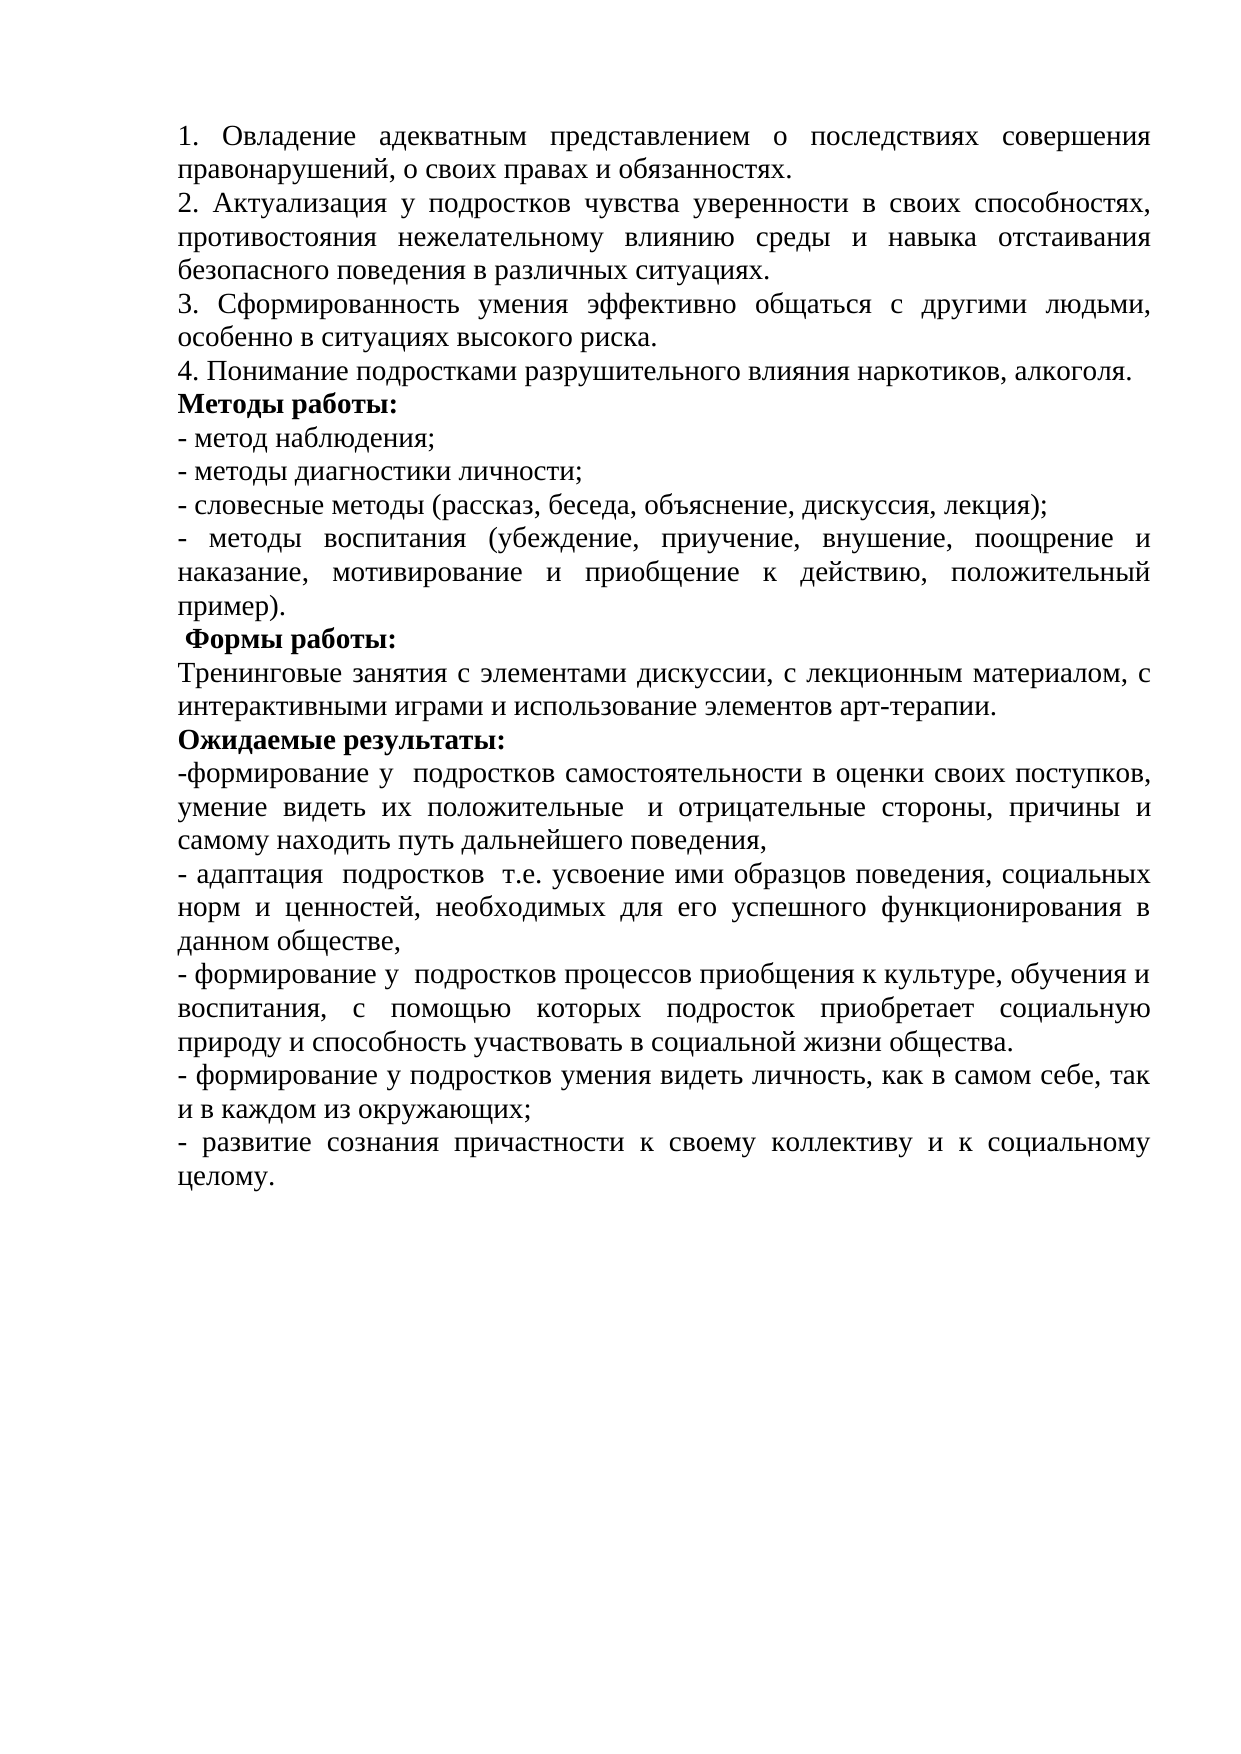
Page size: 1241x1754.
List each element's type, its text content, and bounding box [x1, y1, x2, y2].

text - развитие сознания причастности к своему коллективу и к социальному целому. [177, 1124, 1152, 1191]
text Ожидаемые результаты: [177, 722, 1152, 755]
text -формирование у подростков самостоятельности в оценки своих поступков, умение видеть их положительные и отрицательные стороны, причины и самому находить путь дальнейшего поведения, [177, 755, 1152, 856]
text - словесные методы (рассказ, беседа, объяснение, дискуссия, лекция); [177, 487, 1152, 521]
text - методы воспитания (убеждение, приучение, внушение, поощрение и наказание, мотивирование и приобщение к действию, положительный пример). [177, 521, 1152, 621]
text - формирование у подростков умения видеть личность, как в самом себе, так и в каждом из окружающих; [177, 1057, 1152, 1124]
text 3. Сформированность умения эффективно общаться с другими людьми, особенно в ситуациях высокого риска. [177, 286, 1152, 353]
text 2. Актуализация у подростков чувства уверенности в своих способностях, противостояния нежелательному влиянию среды и навыка отстаивания безопасного поведения в различных ситуациях. [177, 185, 1152, 286]
text 1. Овладение адекватным представлением о последствиях совершения правонарушений, о своих правах и обязанностях. [177, 118, 1152, 185]
text 4. Понимание подростками разрушительного влияния наркотиков, алкоголя. [177, 353, 1152, 386]
text Методы работы: [177, 386, 1152, 420]
text - методы диагностики личности; [177, 453, 1152, 487]
text Тренинговые занятия с элементами дискуссии, с лекционным материалом, с интерактивными играми и использование элементов арт-терапии. [177, 655, 1152, 722]
text - формирование у подростков процессов приобщения к культуре, обучения и воспитания, с помощью которых подросток приобретает социальную природу и способность участвовать в социальной жизни общества. [177, 957, 1152, 1057]
text - адаптация подростков т.е. усвоение ими образцов поведения, социальных норм и ценностей, необходимых для его успешного функционирования в данном обществе, [177, 856, 1152, 957]
text Формы работы: [177, 621, 1152, 655]
text - метод наблюдения; [177, 420, 1152, 453]
